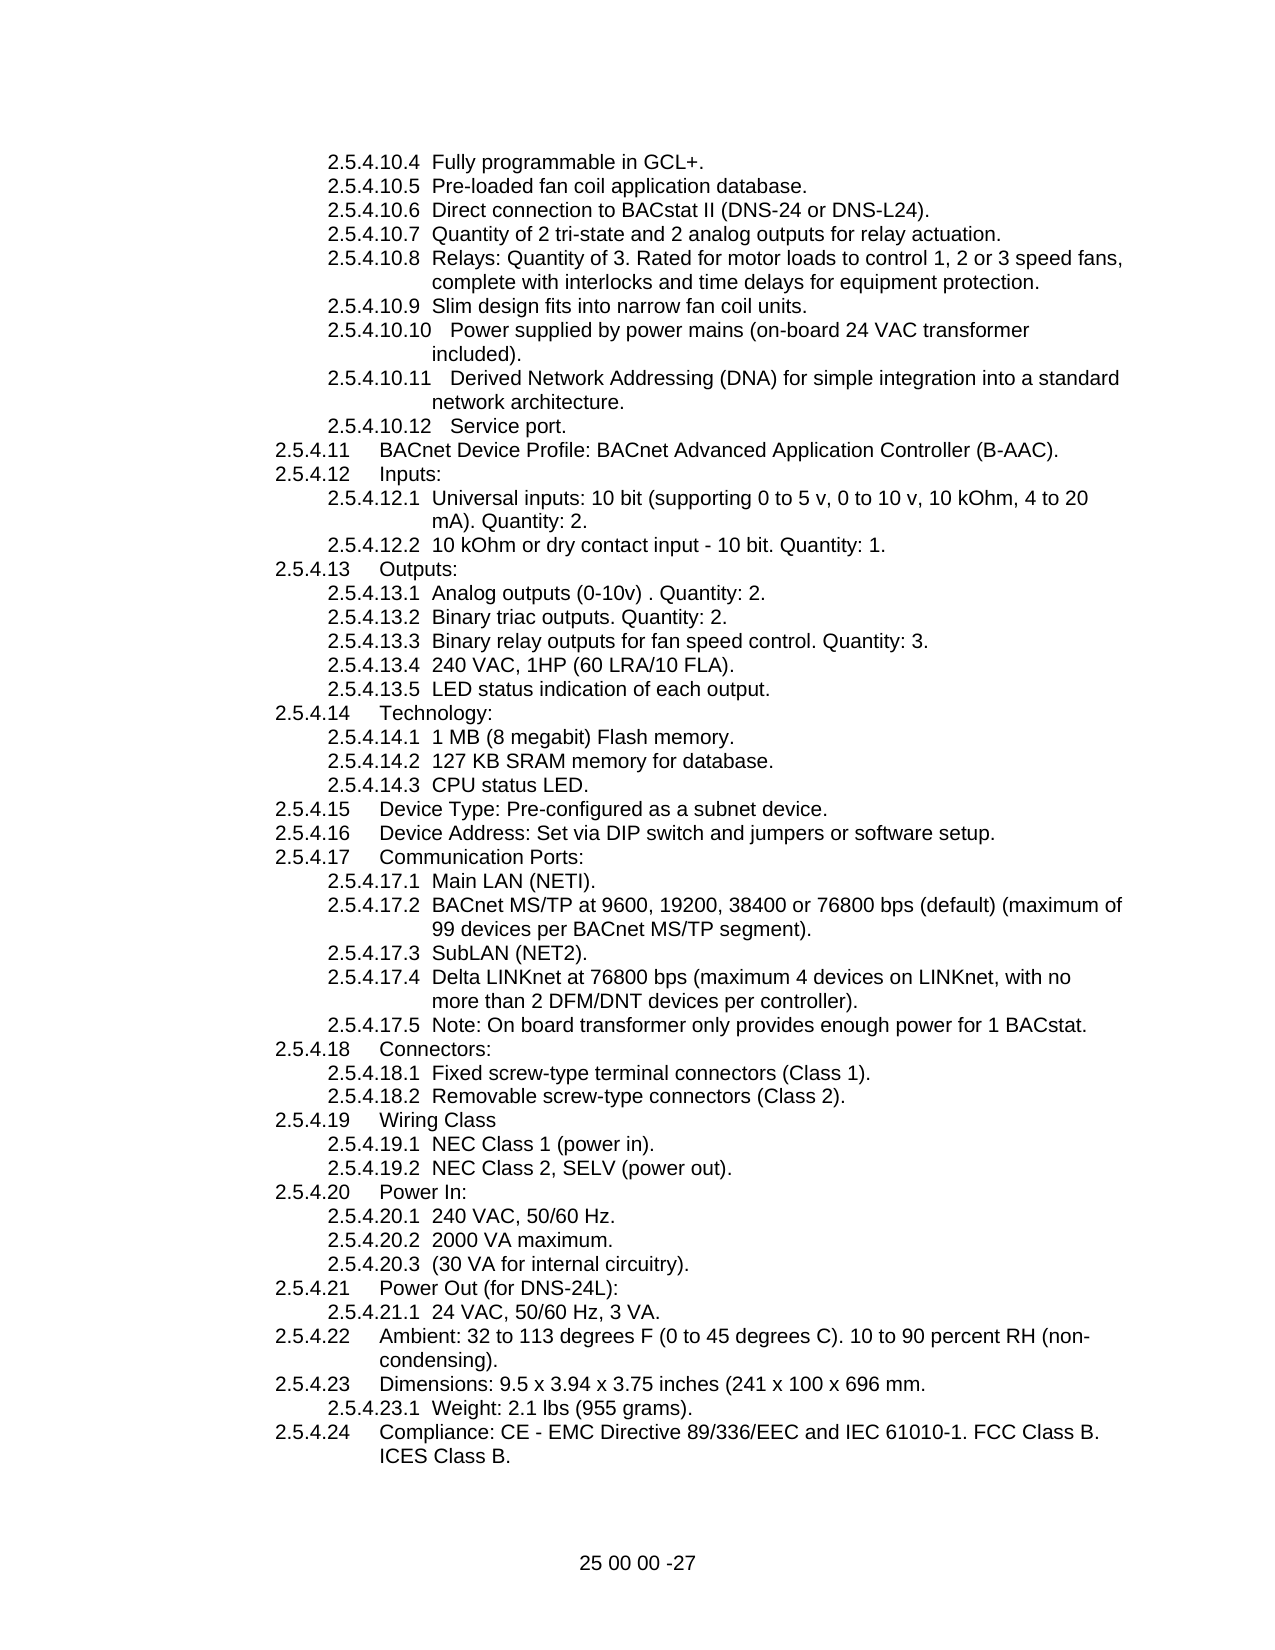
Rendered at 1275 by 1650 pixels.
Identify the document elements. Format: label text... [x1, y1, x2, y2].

list Outputs: [275, 557, 1125, 581]
list Binary relay outputs for fan speed control. Quantity: 3. [327, 629, 1125, 653]
list Delta LINKnet at 76800 bps (maximum 4 devices on LINKnet, with no more than 2 DFM/DNT devices per controller). [327, 964, 1125, 1012]
list Power Out (for DNS-24L): [275, 1276, 1125, 1300]
list Relays: Quantity of 3. Rated for motor loads to control 1, 2 or 3 speed fans, complete with interlocks and time delays for equipment protection. [327, 246, 1125, 294]
list 240 VAC, 1HP (60 LRA/10 FLA). [327, 653, 1125, 677]
list Compliance: CE - EMC Directive 89/336/EEC and IEC 61010-1. FCC Class B. ICES Class B. [275, 1420, 1125, 1468]
list Power In: [275, 1180, 1125, 1204]
list Analog outputs (0-10v) . Quantity: 2. [327, 581, 1125, 605]
list LED status indication of each output. [327, 677, 1125, 701]
list 127 KB SRAM memory for database. [327, 749, 1125, 773]
list CPU status LED. [327, 773, 1125, 797]
list Main LAN (NETI). [327, 869, 1125, 893]
list Quantity of 2 tri-state and 2 analog outputs for relay actuation. [327, 222, 1125, 246]
list 240 VAC, 50/60 Hz. [327, 1204, 1125, 1228]
list 1 MB (8 megabit) Flash memory. [327, 725, 1125, 749]
list Dimensions: 9.5 x 3.94 x 3.75 inches (241 x 100 x 696 mm. [275, 1372, 1125, 1396]
list Derived Network Addressing (DNA) for simple integration into a standard network architecture. [327, 366, 1125, 413]
list BACnet Device Profile: BACnet Advanced Application Controller (B-AAC). [275, 437, 1125, 461]
list Service port. [327, 413, 1125, 437]
list Slim design fits into narrow fan coil units. [327, 294, 1125, 318]
list Binary triac outputs. Quantity: 2. [327, 605, 1125, 629]
list (30 VA for internal circuitry). [327, 1252, 1125, 1276]
list Device Address: Set via DIP switch and jumpers or software setup. [275, 821, 1125, 845]
list Device Type: Pre-configured as a subnet device. [275, 797, 1125, 821]
list Fixed screw-type terminal connectors (Class 1). [327, 1060, 1125, 1084]
list NEC Class 2, SELV (power out). [327, 1156, 1125, 1180]
list 10 kOhm or dry contact input - 10 bit. Quantity: 1. [327, 533, 1125, 557]
list 24 VAC, 50/60 Hz, 3 VA. [327, 1300, 1125, 1324]
list SubLAN (NET2). [327, 941, 1125, 964]
list BACnet MS/TP at 9600, 19200, 38400 or 76800 bps (default) (maximum of 99 devices per BACnet MS/TP segment). [327, 893, 1125, 941]
list Technology: [275, 701, 1125, 725]
list Pre-loaded fan coil application database. [327, 174, 1125, 198]
list Wiring Class [275, 1108, 1125, 1132]
list Ambient: 32 to 113 degrees F (0 to 45 degrees C). 10 to 90 percent RH (non-condensing). [275, 1324, 1125, 1372]
list Communication Ports: [275, 845, 1125, 869]
list Inputs: [275, 461, 1125, 485]
list Power supplied by power mains (on-board 24 VAC transformer included). [327, 318, 1125, 366]
list Universal inputs: 10 bit (supporting 0 to 5 v, 0 to 10 v, 10 kOhm, 4 to 20 mA). Quantity: 2. [327, 485, 1125, 533]
list Removable screw-type connectors (Class 2). [327, 1084, 1125, 1108]
list Fully programmable in GCL+. [327, 150, 1125, 174]
list Connectors: [275, 1036, 1125, 1060]
list Weight: 2.1 lbs (955 grams). [327, 1396, 1125, 1420]
list Direct connection to BACstat II (DNS-24 or DNS-L24). [327, 198, 1125, 222]
list Note: On board transformer only provides enough power for 1 BACstat. [327, 1012, 1125, 1036]
list NEC Class 1 (power in). [327, 1132, 1125, 1156]
list 2000 VA maximum. [327, 1228, 1125, 1252]
